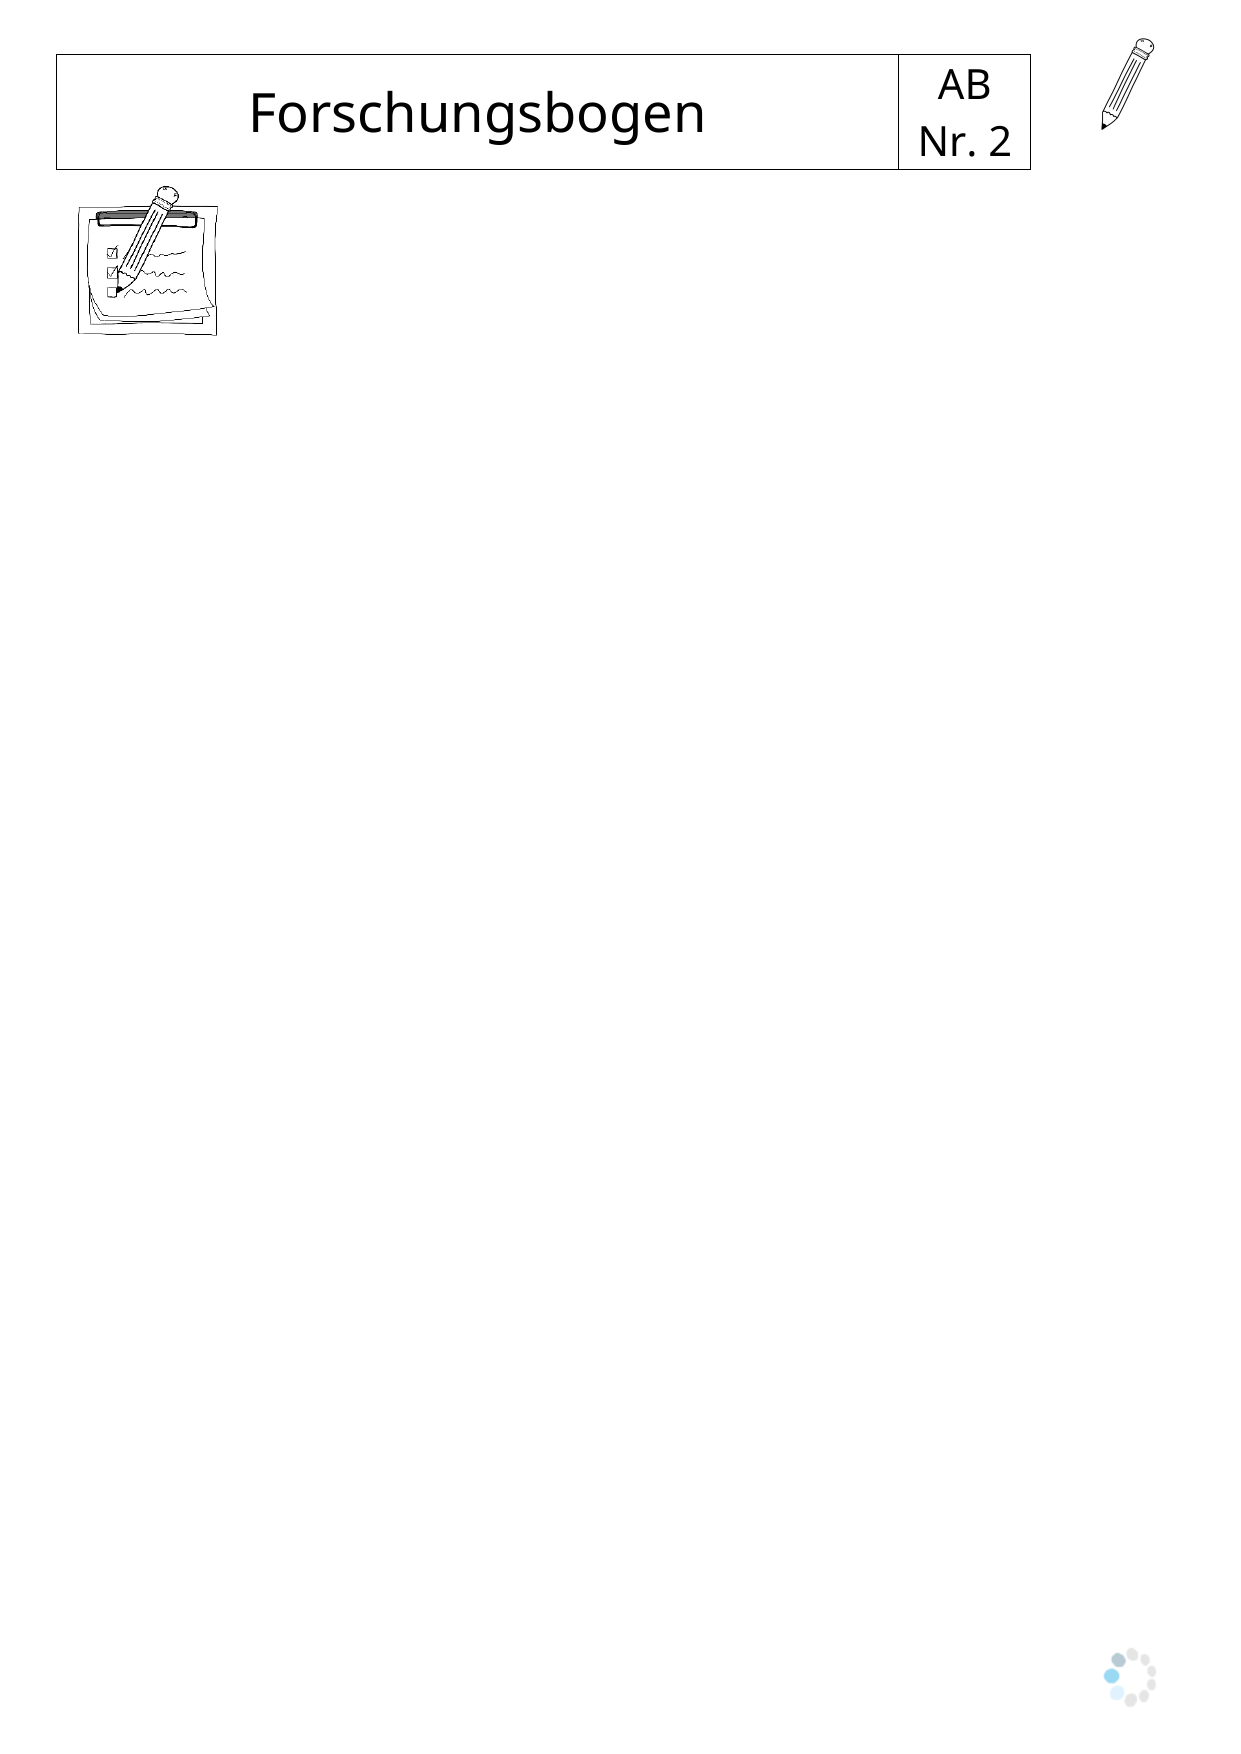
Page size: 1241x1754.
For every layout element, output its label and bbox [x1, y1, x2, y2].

picture [1067, 36, 1170, 139]
picture [47, 170, 252, 375]
